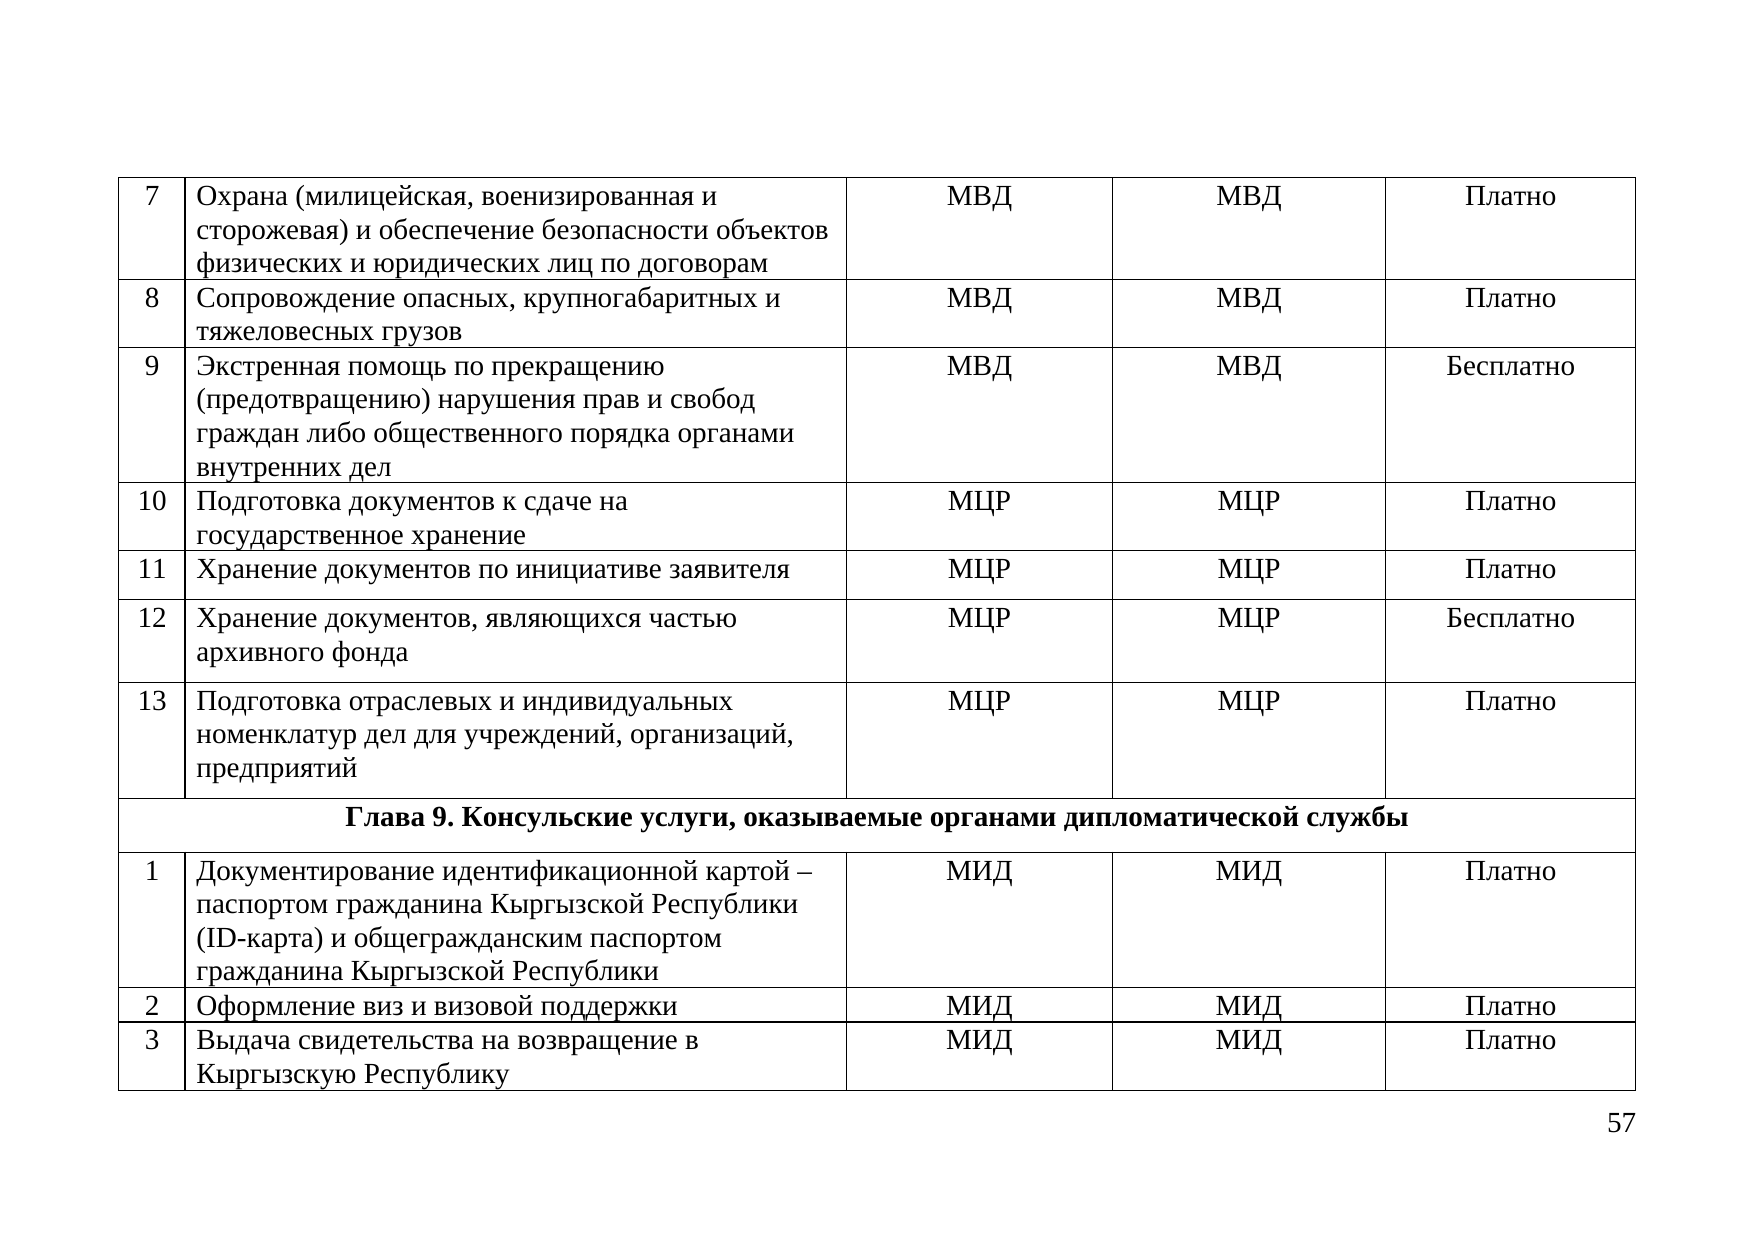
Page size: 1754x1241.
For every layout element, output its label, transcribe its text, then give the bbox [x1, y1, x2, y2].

table_cell Хранение документов, являющихся частью архивного фонда [186, 600, 846, 682]
table_cell Документирование идентификационной картой – паспортом гражданина Кыргызской Республики (ID-карта) и общегражданским паспортом гражданина Кыргызской Республики [186, 853, 846, 987]
table_cell Выдача свидетельства на возвращение в Кыргызскую Республику [186, 1023, 846, 1089]
table_cell МИД [847, 988, 1112, 1021]
table_cell МЦР [1113, 683, 1385, 798]
table_cell Хранение документов по инициативе заявителя [186, 551, 846, 599]
table_cell МЦР [1113, 600, 1385, 682]
table_cell МЦР [847, 551, 1112, 599]
table_cell МИД [1113, 853, 1385, 987]
table_cell 13 [119, 683, 184, 798]
table_cell МЦР [1113, 551, 1385, 599]
table_cell Глава 9. Консульские услуги, оказываемые органами дипломатической службы [119, 799, 1635, 852]
table_cell Платно [1386, 280, 1635, 347]
table_cell МВД [1113, 280, 1385, 347]
table_cell МИД [847, 1023, 1112, 1089]
table_cell МВД [1113, 348, 1385, 482]
table_cell МЦР [1113, 483, 1385, 550]
table_cell Оформление виз и визовой поддержки [186, 988, 846, 1021]
table_cell Охрана (милицейская, военизированная и сторожевая) и обеспечение безопасности объектов физических и юридических лиц по договорам [186, 178, 846, 279]
table_cell 8 [119, 280, 184, 347]
table_cell 3 [119, 1023, 184, 1089]
table_cell Бесплатно [1386, 600, 1635, 682]
table_cell Подготовка документов к сдаче на государственное хранение [186, 483, 846, 550]
table_cell 7 [119, 178, 184, 279]
table_cell Платно [1386, 988, 1635, 1021]
table_cell Бесплатно [1386, 348, 1635, 482]
table_cell МВД [847, 280, 1112, 347]
table_cell МВД [1113, 178, 1385, 279]
table_cell 10 [119, 483, 184, 550]
table_cell МЦР [847, 483, 1112, 550]
table_cell 1 [119, 853, 184, 987]
table_cell МИД [1113, 1023, 1385, 1089]
table_cell 12 [119, 600, 184, 682]
table_cell МЦР [847, 600, 1112, 682]
table_cell 2 [119, 988, 184, 1021]
table_cell Экстренная помощь по прекращению (предотвращению) нарушения прав и свобод граждан либо общественного порядка органами внутренних дел [186, 348, 846, 482]
table_cell Подготовка отраслевых и индивидуальных номенклатур дел для учреждений, организаций, предприятий [186, 683, 846, 798]
table_cell Платно [1386, 483, 1635, 550]
table_cell МВД [847, 348, 1112, 482]
table_cell МИД [847, 853, 1112, 987]
table_cell Сопровождение опасных, крупногабаритных и тяжеловесных грузов [186, 280, 846, 347]
table_cell МЦР [847, 683, 1112, 798]
table_cell Платно [1386, 551, 1635, 599]
table_cell МИД [1113, 988, 1385, 1021]
table_cell Платно [1386, 853, 1635, 987]
table_cell Платно [1386, 1023, 1635, 1089]
table_cell МВД [847, 178, 1112, 279]
table_cell 11 [119, 551, 184, 599]
table_cell 9 [119, 348, 184, 482]
table_cell Платно [1386, 683, 1635, 798]
table_cell Платно [1386, 178, 1635, 279]
